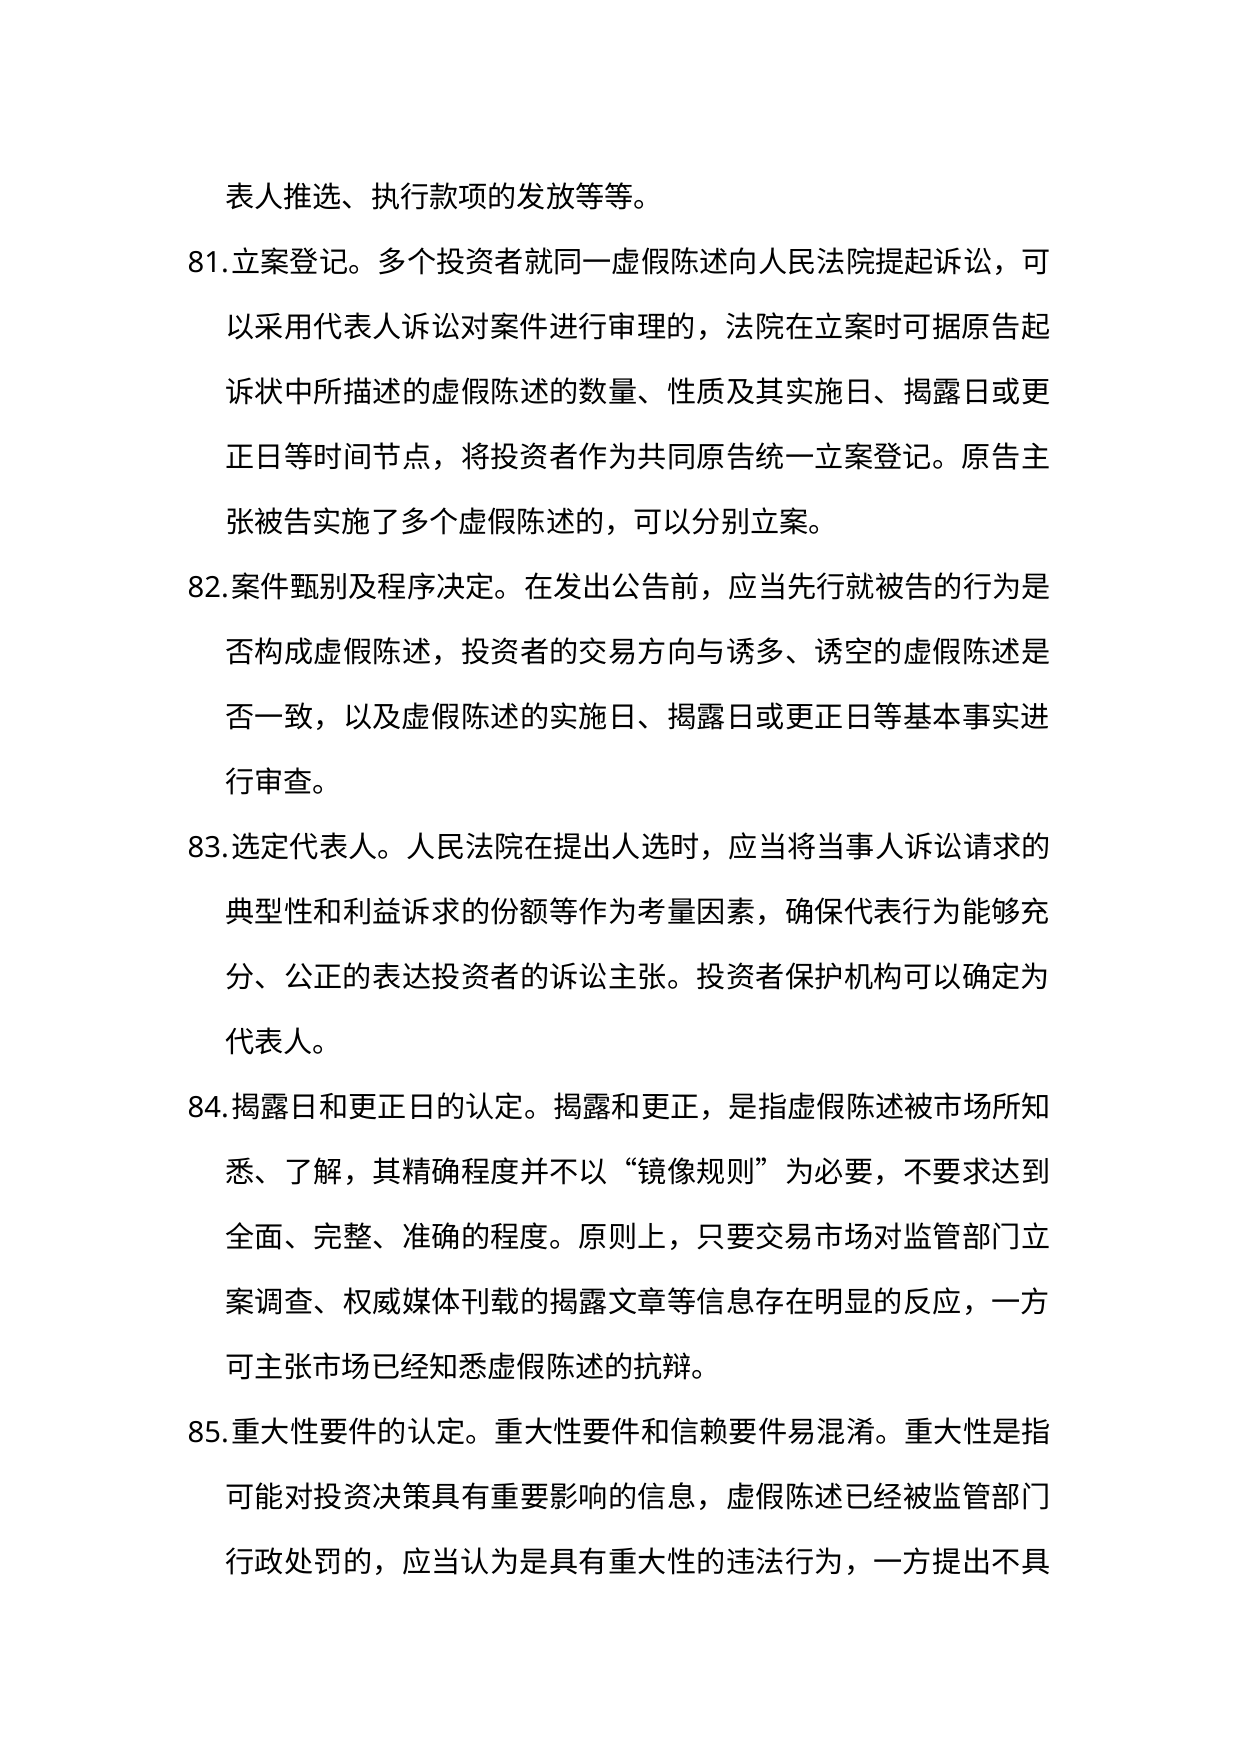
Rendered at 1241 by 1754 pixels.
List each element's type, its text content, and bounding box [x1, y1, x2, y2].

list 选定代表人。人民法院在提出人选时，应当将当事人诉讼请求的典型性和利益诉求的份额等作为考量因素，确保代表行为能够充分、公正的表达投资者的诉讼主张。投资者保护机构可以确定为代表人。 [187, 812, 1053, 1072]
list 案件甄别及程序决定。在发出公告前，应当先行就被告的行为是否构成虚假陈述，投资者的交易方向与诱多、诱空的虚假陈述是否一致，以及虚假陈述的实施日、揭露日或更正日等基本事实进行审查。 [187, 552, 1053, 812]
list 揭露日和更正日的认定。揭露和更正，是指虚假陈述被市场所知悉、了解，其精确程度并不以“镜像规则”为必要，不要求达到全面、完整、准确的程度。原则上，只要交易市场对监管部门立案调查、权威媒体刊载的揭露文章等信息存在明显的反应，一方可主张市场已经知悉虚假陈述的抗辩。 [187, 1072, 1053, 1397]
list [187, 1397, 1053, 1592]
list 立案登记。多个投资者就同一虚假陈述向人民法院提起诉讼，可以采用代表人诉讼对案件进行审理的，法院在立案时可据原告起诉状中所描述的虚假陈述的数量、性质及其实施日、揭露日或更正日等时间节点，将投资者作为共同原告统一立案登记。原告主张被告实施了多个虚假陈述的，可以分别立案。 [187, 227, 1053, 552]
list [187, 162, 1053, 227]
